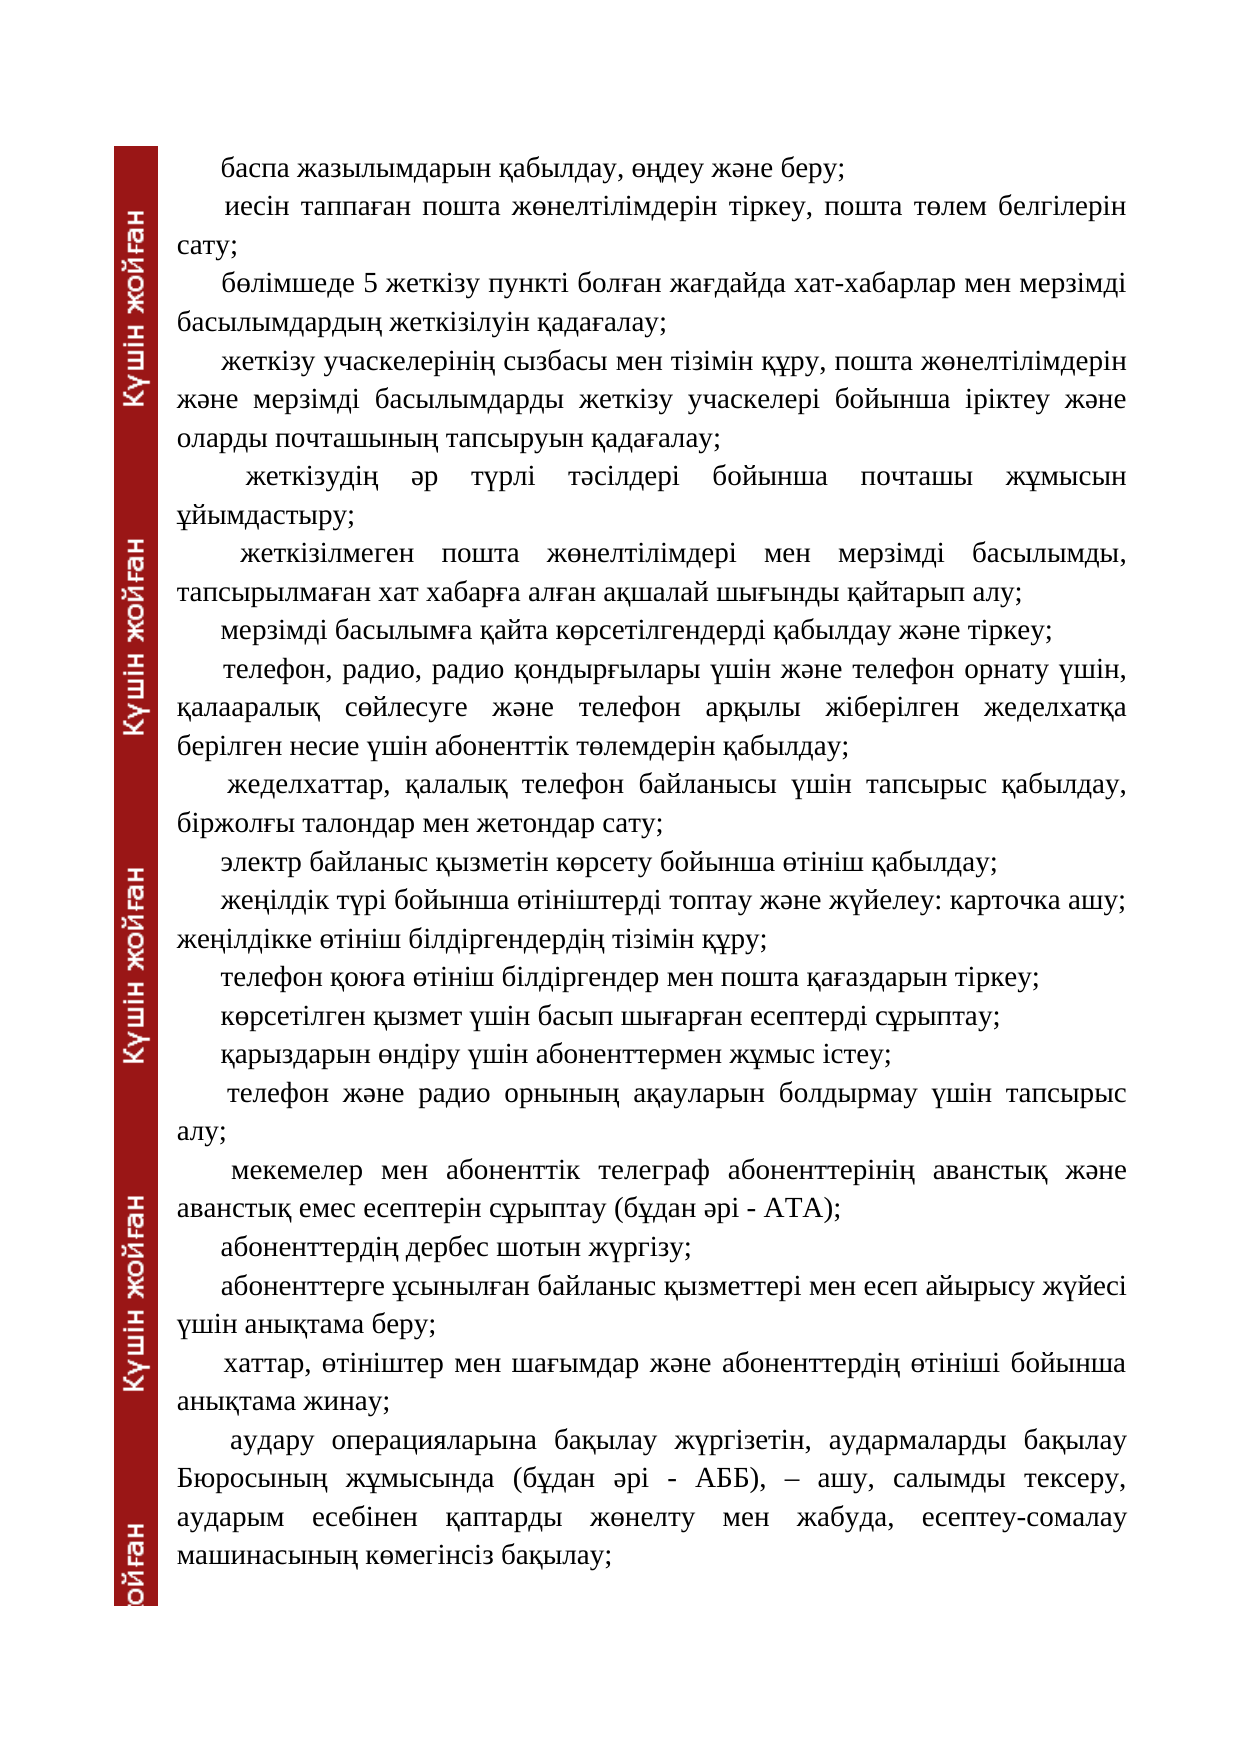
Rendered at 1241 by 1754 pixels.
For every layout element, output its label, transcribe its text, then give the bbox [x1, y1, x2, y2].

picture [114, 607, 158, 612]
picture [114, 993, 158, 998]
picture [114, 762, 158, 767]
picture [114, 261, 158, 266]
picture [114, 877, 158, 882]
picture [114, 1147, 158, 1152]
text абоненттердің дербес шотын жүргізу; [112, 1229, 1128, 1263]
text телефон қоюға өтініш білдіргендер мен пошта қағаздарын тіркеу; [112, 959, 1128, 993]
text телефон және радио орнының ақауларын болдырмау үшін тапсырыс алу; [112, 1075, 1128, 1147]
picture [114, 530, 158, 535]
picture [114, 954, 158, 959]
text жеткізудің әр түрлі тәсілдері бойынша почташы жұмысын ұйымдастыру; [112, 458, 1128, 530]
text жеткізілмеген пошта жөнелтілімдері мен мерзімді басылымды, тапсырылмаған хат хабарға алған ақшалай шығынды қайтарып алу; [112, 535, 1128, 607]
text иесін таппаған пошта жөнелтілімдерін тіркеу, пошта төлем белгілерін сату; [112, 188, 1128, 261]
picture [114, 183, 158, 188]
text көрсетілген қызмет үшін басып шығарған есептерді сұрыптау; [112, 998, 1128, 1031]
picture [114, 1571, 158, 1606]
picture [114, 1340, 158, 1345]
picture [114, 146, 158, 150]
text хаттар, өтініштер мен шағымдар және абоненттердің өтініші бойынша анықтама жинау; [112, 1345, 1128, 1417]
text мекемелер мен абоненттік телеграф абоненттерінің аванстық және аванстық емес есептерін сұрыптау (бұдан әрі - АТА); [112, 1152, 1128, 1224]
picture [114, 839, 158, 844]
picture [114, 646, 158, 651]
text жеңілдік түрі бойынша өтініштерді топтау және жүйелеу: карточка ашу; жеңілдікке өтініш білдіргендердің тізімін құру; [112, 882, 1128, 954]
text аудару операцияларына бақылау жүргізетін, аудармаларды бақылау Бюросының жұмысында (бұдан әрі - АББ), – ашу, салымды тексеру, аударым есебінен қаптарды жөнелту мен жабуда, есептеу-сомалау машинасының көмегінсіз бақылау; [112, 1422, 1128, 1571]
text бөлімшеде 5 жеткізу пункті болған жағдайда хат-хабарлар мен мерзімді басылымдардың жеткізілуін қадағалау; [112, 266, 1128, 338]
text жеткізу учаскелерінің сызбасы мен тізімін құру, пошта жөнелтілімдерін және мерзімді басылымдарды жеткізу учаскелері бойынша іріктеу және оларды почташының тапсыруын қадағалау; [112, 343, 1128, 453]
picture [114, 1070, 158, 1075]
text қарыздарын өндіру үшін абоненттермен жұмыс істеу; [112, 1036, 1128, 1070]
text электр байланыс қызметін көрсету бойынша өтініш қабылдау; [112, 844, 1128, 877]
text абоненттерге ұсынылған байланыс қызметтері мен есеп айырысу жүйесі үшін анықтама беру; [112, 1268, 1128, 1340]
text баспа жазылымдарын қабылдау, өңдеу және беру; [112, 150, 1128, 183]
picture [114, 1224, 158, 1229]
text телефон, радио, радио қондырғылары үшін және телефон орнату үшін, қалааралық сөйлесуге және телефон арқылы жіберілген жеделхатқа берілген несие үшін абоненттік төлемдерін қабылдау; [112, 651, 1128, 762]
picture [114, 1417, 158, 1422]
picture [114, 1263, 158, 1268]
text мерзімді басылымға қайта көрсетілгендерді қабылдау және тіркеу; [112, 612, 1128, 646]
text жеделхаттар, қалалық телефон байланысы үшін тапсырыс қабылдау, біржолғы талондар мен жетондар сату; [112, 767, 1128, 839]
picture [114, 453, 158, 458]
picture [114, 1031, 158, 1036]
picture [114, 338, 158, 343]
